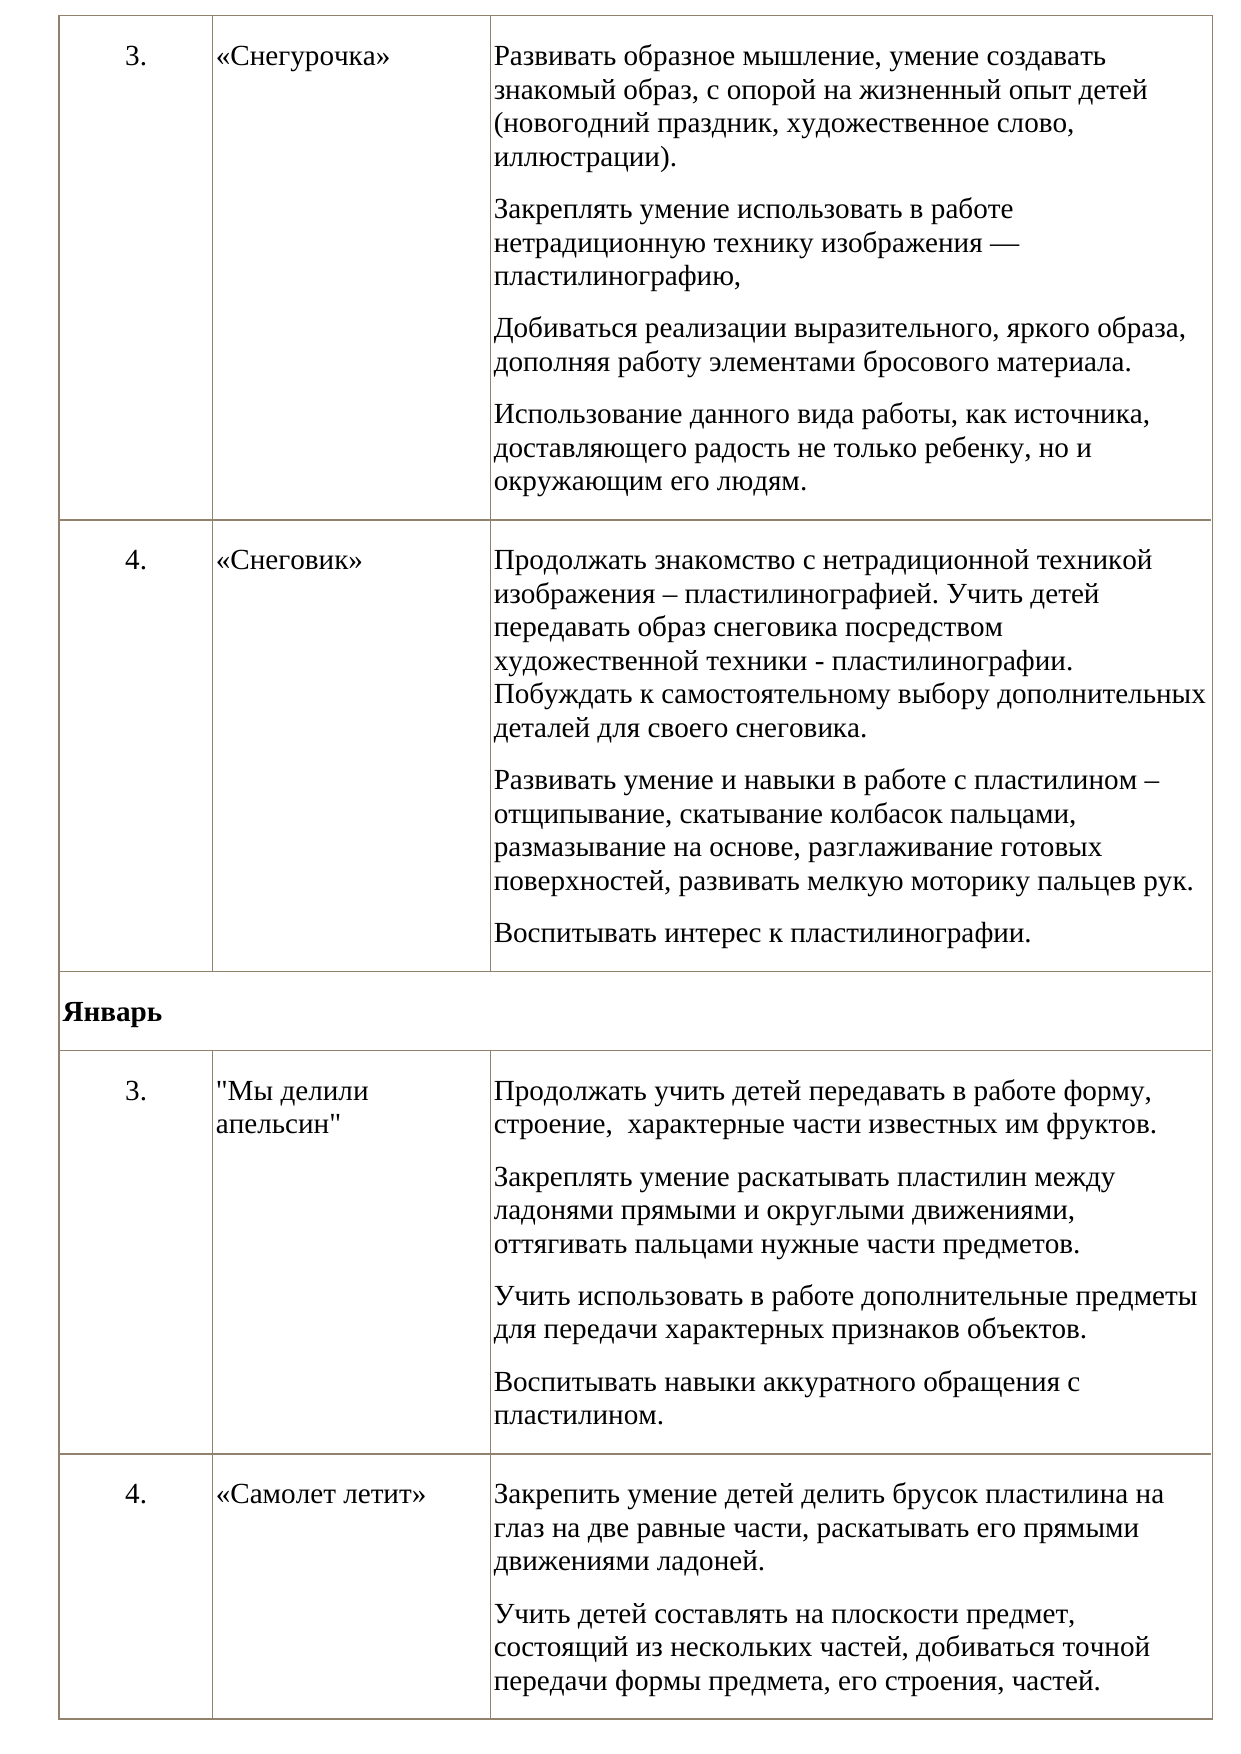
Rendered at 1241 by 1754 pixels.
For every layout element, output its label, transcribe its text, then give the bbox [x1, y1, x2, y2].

table_cell «Снегурочка» [213, 16, 490, 519]
table_cell 3. [60, 1051, 212, 1453]
table_cell 4. [60, 521, 212, 971]
table_cell «Самолет летит» [213, 1455, 490, 1718]
table_cell Развивать образное мышление, умение создавать знакомый образ, с опорой на жизненный опыт детей (новогодний праздник, художественное слово, иллюстрации). Закреплять умение использовать в работе нетрадиционную технику изображения — пластилинографию, Добиваться реализации выразительного, яркого образа, дополняя работу элементами бросового материала. Использование данного вида работы, как источника, доставляющего радость не только ребенку, но и окружающим его людям. [491, 16, 1212, 519]
table_cell 4. [60, 1455, 212, 1718]
table_cell 3. [60, 16, 212, 519]
table_cell Январь [60, 971, 1212, 1049]
table_cell "Мы делили апельсин" [213, 1051, 490, 1453]
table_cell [491, 1453, 1212, 1718]
table_cell Продолжать учить детей передавать в работе форму, строение, характерные части известных им фруктов. Закреплять умение раскатывать пластилин между ладонями прямыми и округлыми движениями, оттягивать пальцами нужные части предметов. Учить использовать в работе дополнительные предметы для передачи характерных признаков объектов. Воспитывать навыки аккуратного обращения с пластилином. [491, 1050, 1212, 1453]
table_cell Продолжать знакомство с нетрадиционной техникой изображения – пластилинографией. Учить детей передавать образ снеговика посредством художественной техники - пластилинографии. Побуждать к самостоятельному выбору дополнительных деталей для своего снеговика. Развивать умение и навыки в работе с пластилином – отщипывание, скатывание колбасок пальцами, размазывание на основе, разглаживание готовых поверхностей, развивать мелкую моторику пальцев рук. Воспитывать интерес к пластилинографии. [491, 519, 1212, 971]
table_cell «Снеговик» [213, 521, 490, 971]
